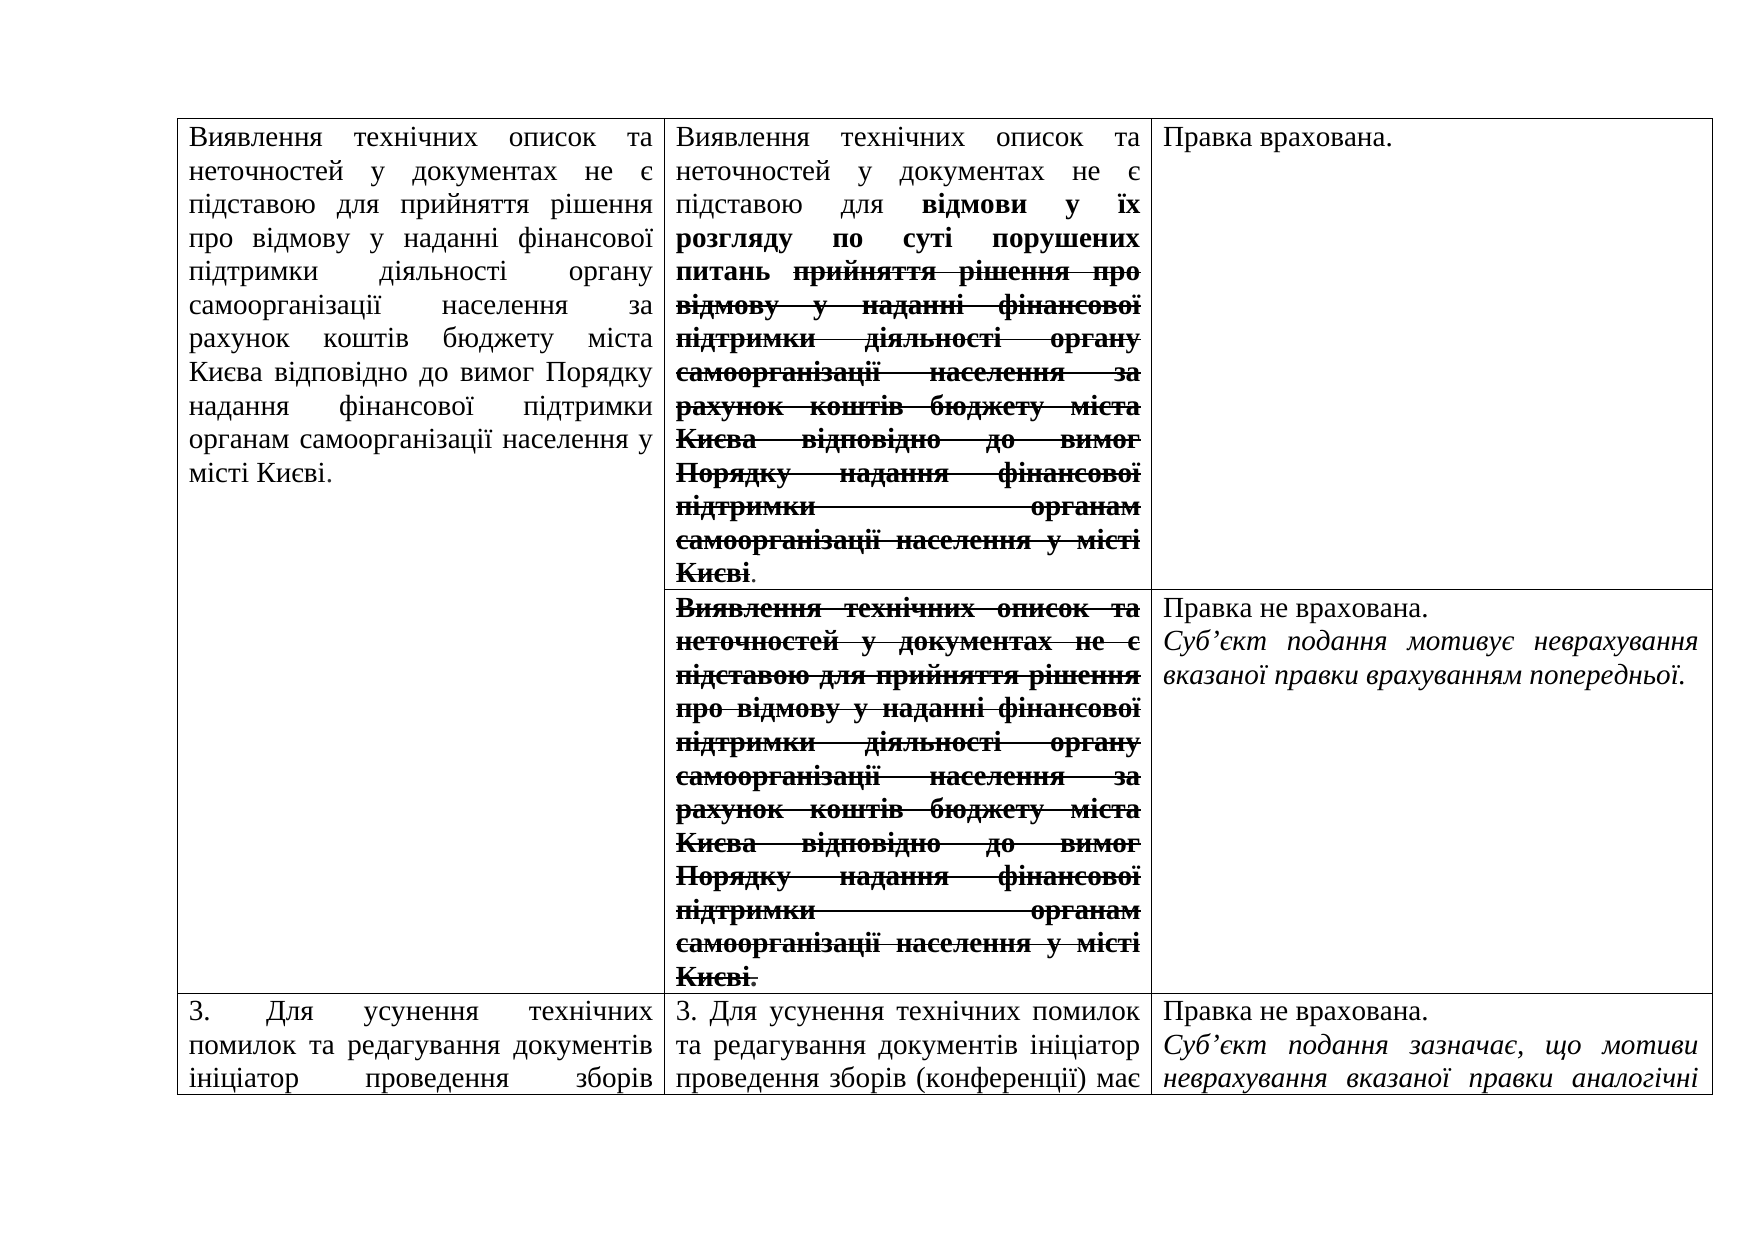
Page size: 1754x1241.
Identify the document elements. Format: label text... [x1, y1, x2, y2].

table_cell Правка не врахована. Суб’єкт подання мотивує неврахування вказаної правки врахуванням попередньої. [1152, 590, 1712, 992]
table_cell Виявлення технічних описок та неточностей у документах не є підставою для прийняття рішення про відмову у наданні фінансової підтримки діяльності органу самоорганізації населення за рахунок коштів бюджету міста Києва відповідно до вимог Порядку надання фінансової підтримки органам самоорганізації населення у місті Києві. [665, 590, 1151, 992]
table_cell Виявлення технічних описок та неточностей у документах не є підставою для відмови у їх розгляду по суті порушених питань прийняття рішення про відмову у наданні фінансової підтримки діяльності органу самоорганізації населення за рахунок коштів бюджету міста Києва відповідно до вимог Порядку надання фінансової підтримки органам самоорганізації населення у місті Києві. [665, 119, 1151, 589]
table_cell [665, 994, 1151, 1094]
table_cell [1152, 994, 1712, 1094]
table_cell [178, 994, 664, 1094]
table_cell Правка врахована. [1152, 119, 1712, 589]
table_cell Виявлення технічних описок та неточностей у документах не є підставою для прийняття рішення про відмову у наданні фінансової підтримки діяльності органу самоорганізації населення за рахунок коштів бюджету міста Києва відповідно до вимог Порядку надання фінансової підтримки органам самоорганізації населення у місті Києві. [178, 119, 664, 992]
